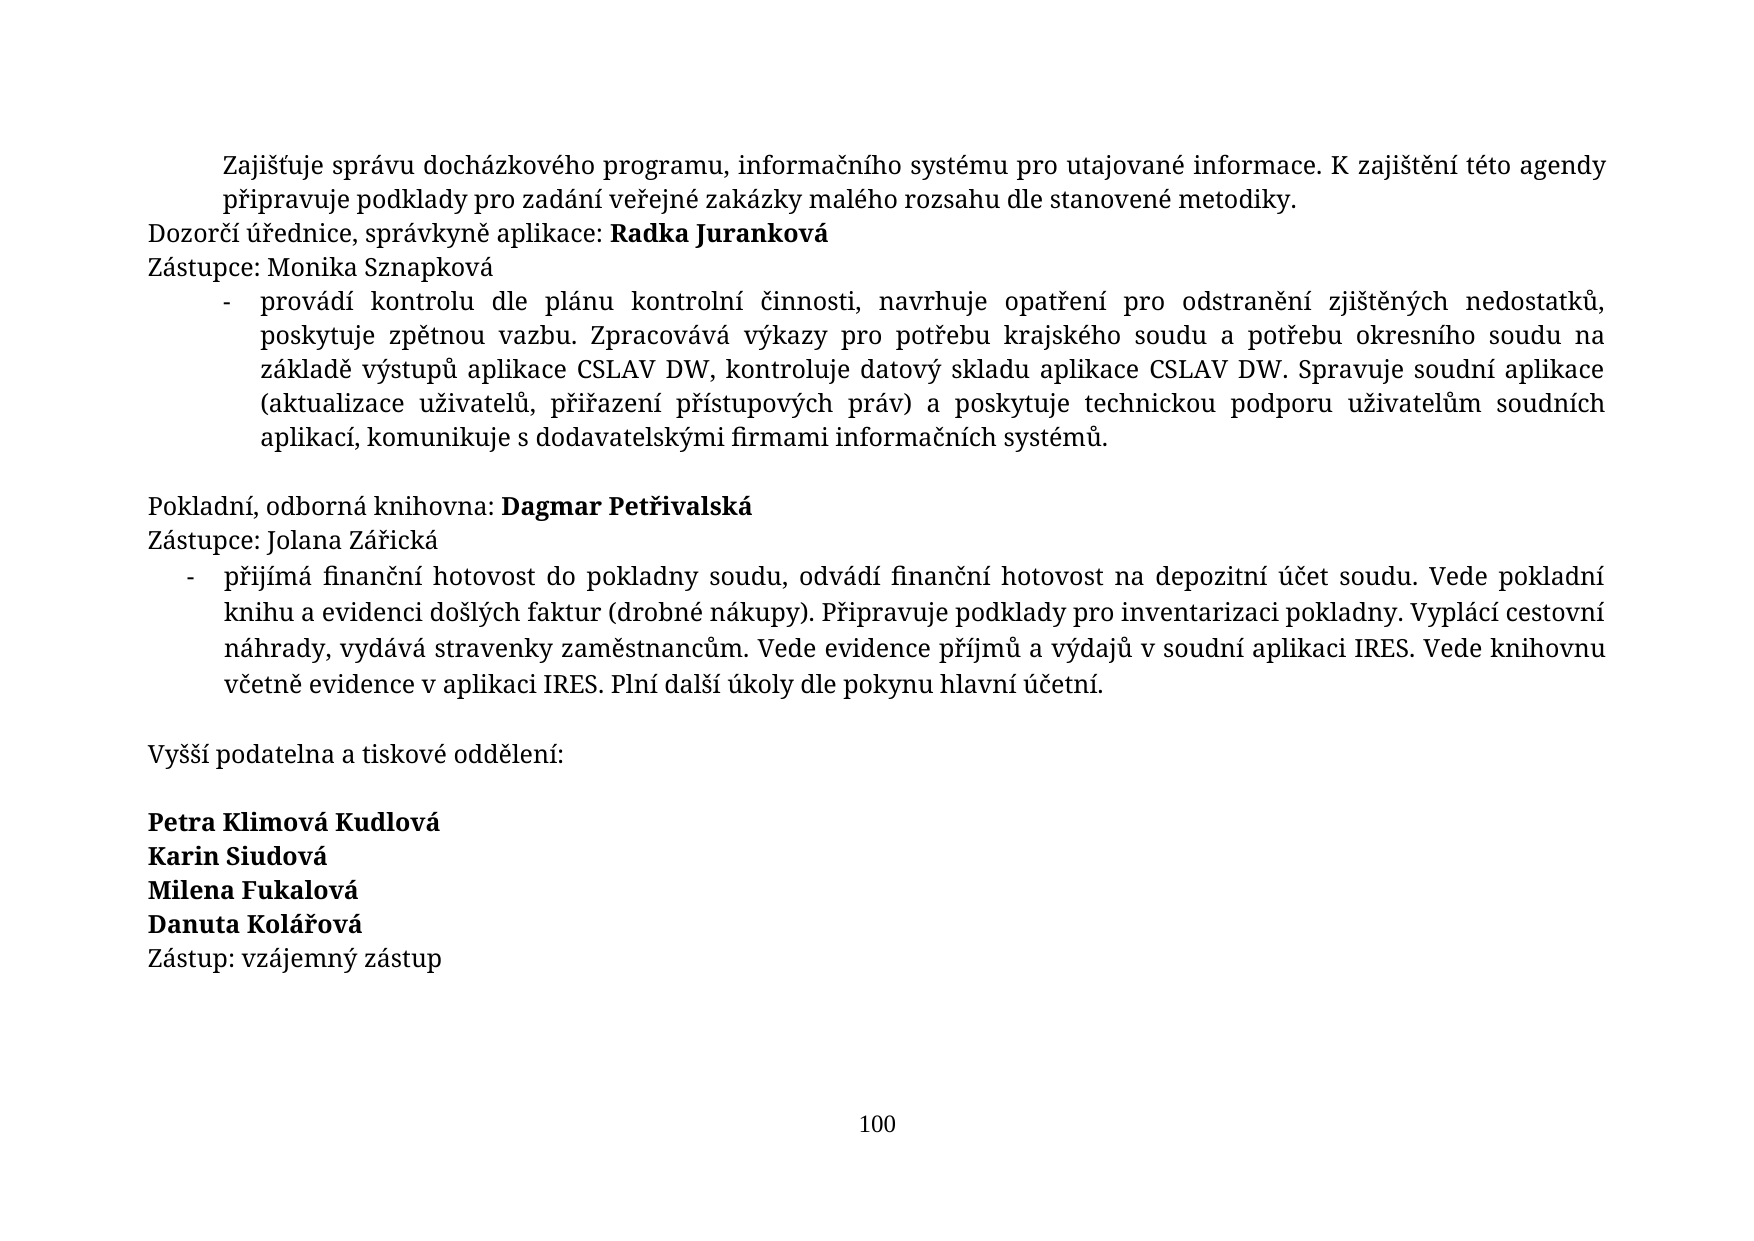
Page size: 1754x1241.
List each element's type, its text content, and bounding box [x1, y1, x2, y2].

list přijímá finanční hotovost do pokladny soudu, odvádí finanční hotovost na depozitní účet soudu. Vede pokladní knihu a evidenci došlých faktur (drobné nákupy). Připravuje podklady pro inventarizaci pokladny. Vyplácí cestovní náhrady, vydává stravenky zaměstnancům. Vede evidence příjmů a výdajů v soudní aplikaci IRES. Vede knihovnu včetně evidence v aplikaci IRES. Plní další úkoly dle pokynu hlavní účetní. [186, 558, 1606, 701]
text Dozorčí úřednice, správkyně aplikace: Radka Juranková [148, 216, 1606, 250]
text Zástupce: Jolana Zářická [148, 522, 1606, 556]
text Karin Siudová [148, 839, 1606, 873]
text Petra Klimová Kudlová [148, 805, 1606, 839]
text Zástup: vzájemný zástup [148, 941, 1606, 975]
list provádí kontrolu dle plánu kontrolní činnosti, navrhuje opatření pro odstranění zjištěných nedostatků, poskytuje zpětnou vazbu. Zpracovává výkazy pro potřebu krajského soudu a potřebu okresního soudu na základě výstupů aplikace CSLAV DW, kontroluje datový skladu aplikace CSLAV DW. Spravuje soudní aplikace (aktualizace uživatelů, přiřazení přístupových práv) a poskytuje technickou podporu uživatelům soudních aplikací, komunikuje s dodavatelskými firmami informačních systémů. [223, 284, 1606, 454]
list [185, 148, 1606, 216]
text Zástupce: Monika Sznapková [148, 250, 1606, 284]
text Milena Fukalová [148, 873, 1606, 907]
text Danuta Kolářová [148, 907, 1606, 941]
text Vyšší podatelna a tiskové oddělení: [148, 737, 1606, 771]
text Pokladní, odborná knihovna: Dagmar Petřivalská [148, 488, 1606, 522]
